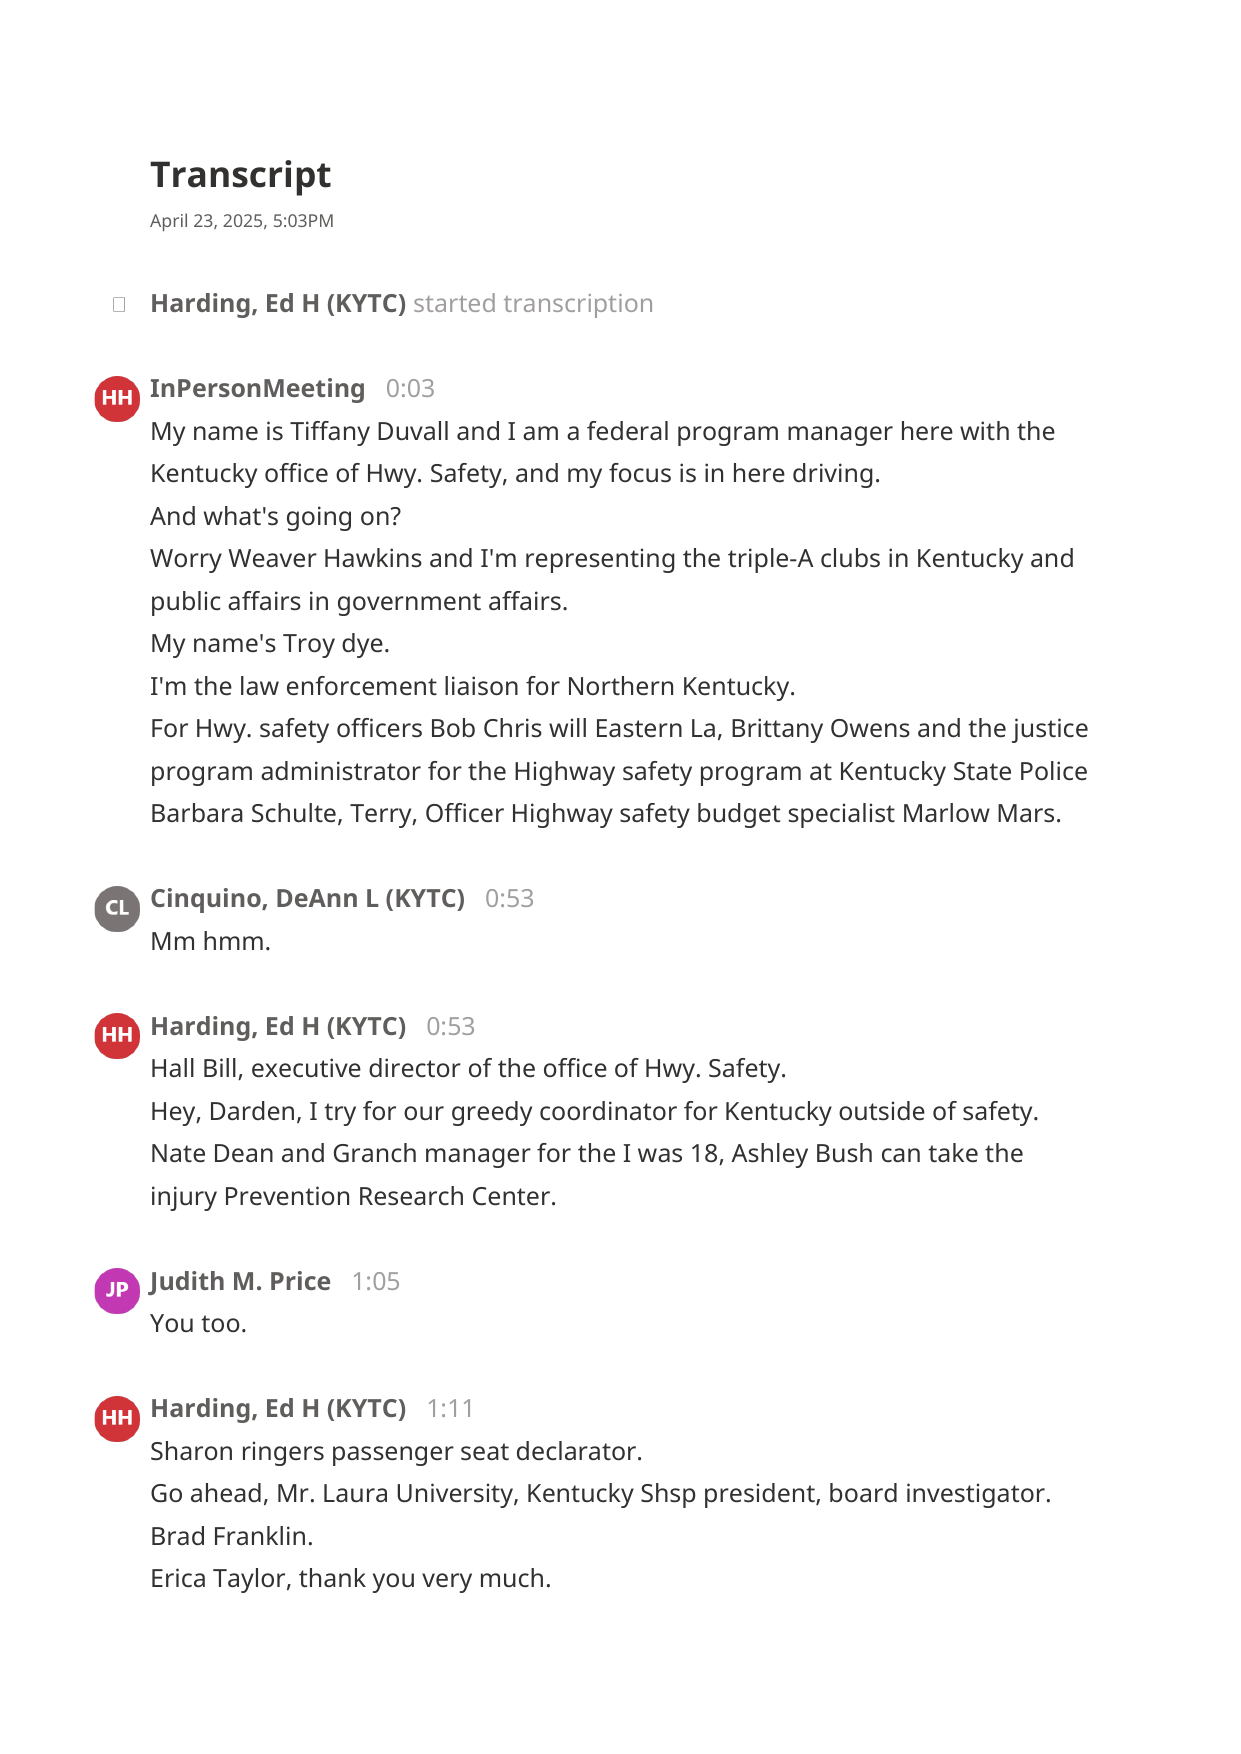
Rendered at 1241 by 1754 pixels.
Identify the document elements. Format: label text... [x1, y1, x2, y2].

picture [94, 886, 140, 932]
text Harding, Ed H (KYTC) started transcription [150, 243, 1090, 320]
text April 23, 2025, 5:03PM [150, 209, 1090, 233]
text Cinquino, DeAnn L (KYTC) 0:53 Mm hmm. [150, 838, 1090, 957]
picture [102, 288, 137, 323]
picture [94, 1396, 140, 1442]
text InPersonMeeting 0:03 My name is Tiffany Duvall and I am a federal program manager here with the Kentucky office of Hwy. Safety, and my focus is in here driving. And what's going on? Worry Weaver Hawkins and I'm representing the triple-A clubs in Kentucky and public affairs in government affairs. My name's Troy dye. I'm the law enforcement liaison for Northern Kentucky. For Hwy. safety officers Bob Chris will Eastern La, Brittany Owens and the justice program administrator for the Highway safety program at Kentucky State Police Barbara Schulte, Terry, Officer Highway safety budget specialist Marlow Mars. [150, 328, 1090, 830]
picture [94, 376, 140, 422]
text Harding, Ed H (KYTC) 0:53 Hall Bill, executive director of the office of Hwy. Safety. Hey, Darden, I try for our greedy coordinator for Kentucky outside of safety. Nate Dean and Granch manager for the I was 18, Ashley Bush can take the injury Prevention Research Center. [150, 966, 1090, 1212]
picture [94, 1268, 140, 1314]
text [150, 1348, 1090, 1595]
text Transcript [150, 150, 1090, 198]
text Judith M. Price 1:05 You too. [150, 1221, 1090, 1340]
picture [94, 1013, 140, 1059]
